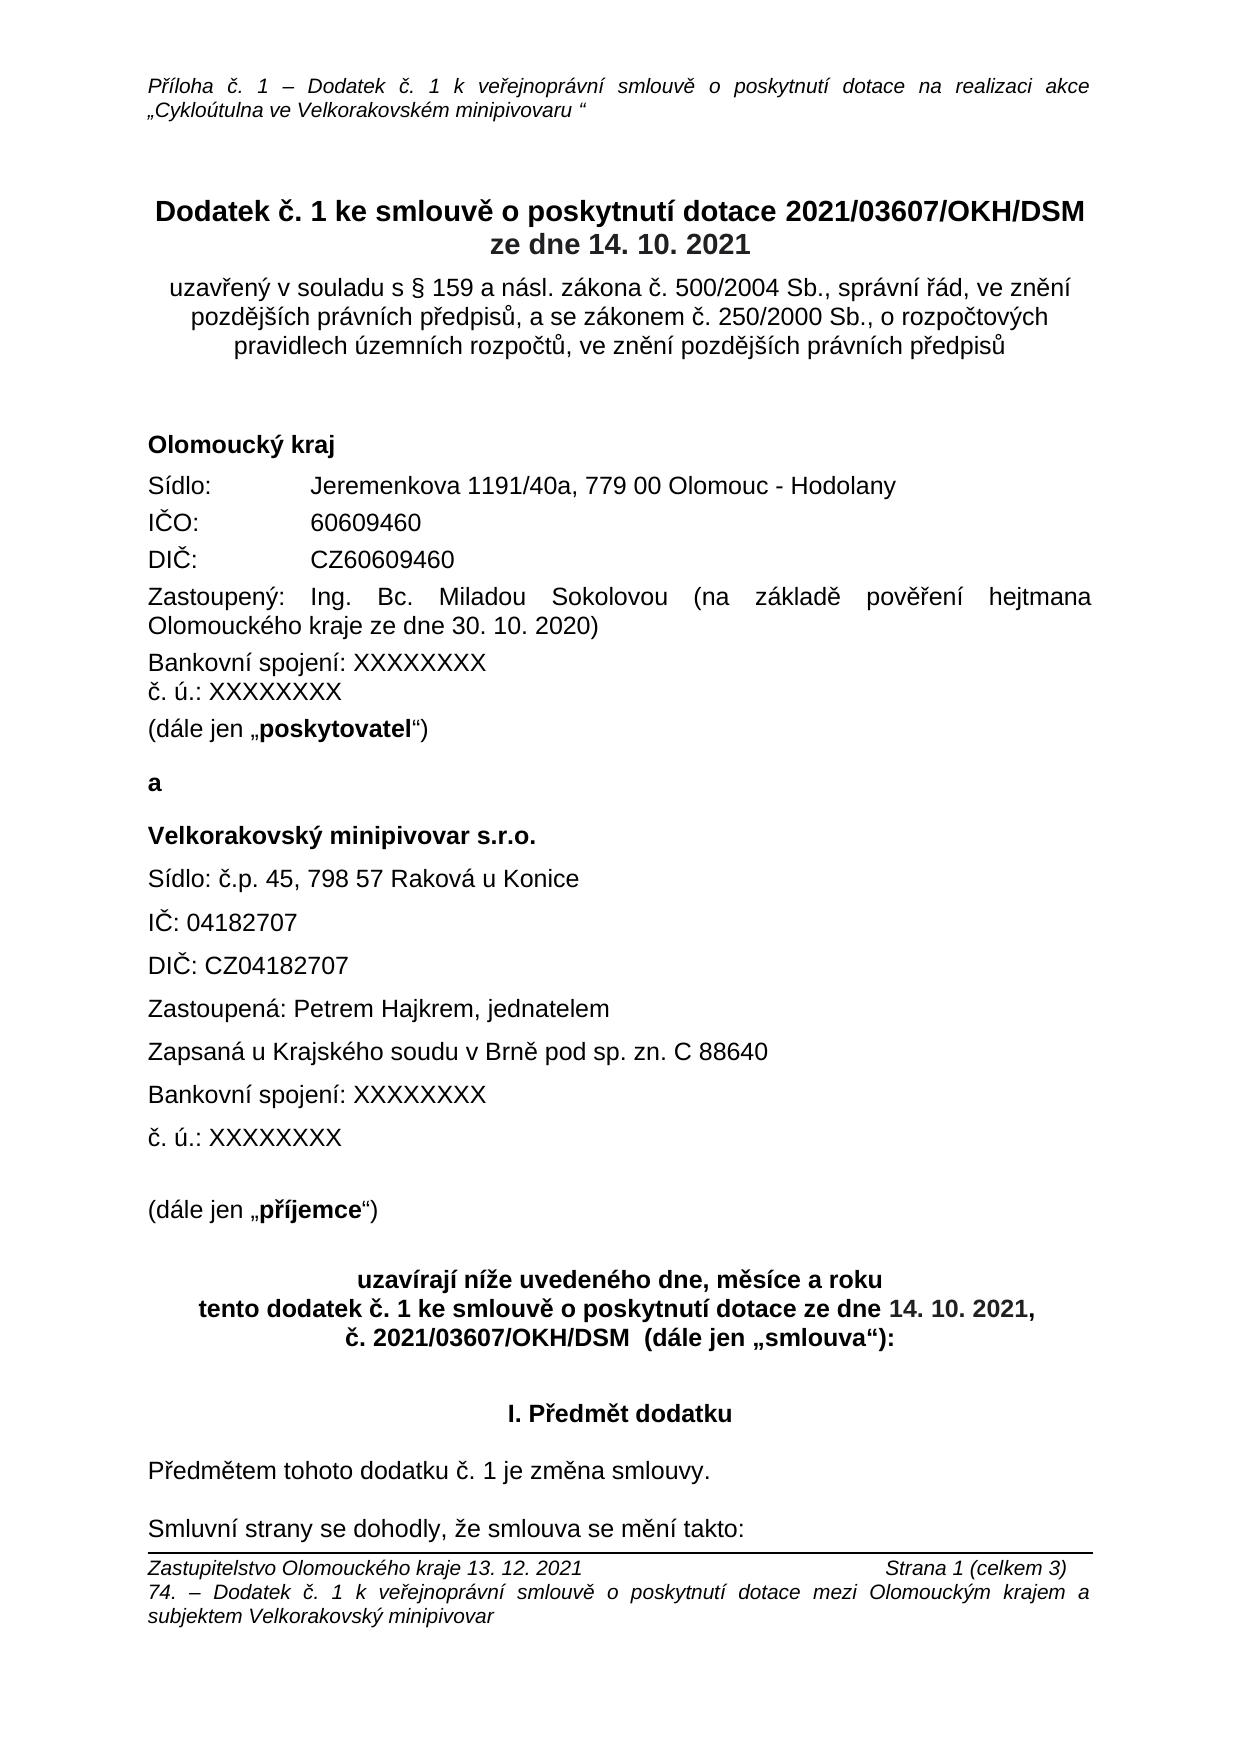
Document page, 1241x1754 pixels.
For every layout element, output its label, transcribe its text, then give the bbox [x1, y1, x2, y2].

text (dále jen „poskytovatel“) [148, 714, 1093, 743]
text uzavírají níže uvedeného dne, měsíce a roku tento dodatek č. 1 ke smlouvě o poskytnutí dotace ze dne 14. 10. 2021, č. 2021/03607/OKH/DSM (dále jen „smlouva“): [148, 1265, 1093, 1351]
text Sídlo: č.p. 45, 798 57 Raková u Konice [148, 864, 1093, 893]
text Sídlo: Jeremenkova 1191/40a, 779 00 Olomouc - Hodolany [148, 471, 1093, 500]
text Dodatek č. 1 ke smlouvě o poskytnutí dotace 2021/03607/OKH/DSM ze dne 14. 10. 2021 [148, 194, 1093, 261]
text Olomoucký kraj [148, 430, 1093, 458]
text Zastoupený: Ing. Bc. Miladou Sokolovou (na základě pověření hejtmana Olomouckého kraje ze dne 30. 10. 2020) [148, 582, 1093, 640]
text č. ú.: XXXXXXXX [148, 1123, 1093, 1152]
text Smluvní strany se dohodly, že smlouva se mění takto: [148, 1514, 1093, 1543]
text Bankovní spojení: XXXXXXXX [148, 648, 1093, 677]
text IČ: 04182707 [148, 908, 1093, 936]
text IČO: 60609460 [148, 508, 1093, 537]
text Bankovní spojení: XXXXXXXX [148, 1080, 1093, 1109]
text DIČ: CZ60609460 [148, 545, 1093, 574]
text a [148, 768, 1093, 796]
text uzavřený v souladu s § 159 a násl. zákona č. 500/2004 Sb., správní řád, ve znění pozdějších právních předpisů, a se zákonem č. 250/2000 Sb., o rozpočtových pravidlech územních rozpočtů, ve znění pozdějších právních předpisů [148, 273, 1093, 360]
text DIČ: CZ04182707 [148, 951, 1093, 979]
text Zapsaná u Krajského soudu v Brně pod sp. zn. C 88640 [148, 1037, 1093, 1066]
text I. Předmět dodatku [148, 1399, 1093, 1428]
text Předmětem tohoto dodatku č. 1 je změna smlouvy. [148, 1456, 1093, 1485]
text (dále jen „příjemce“) [148, 1195, 1093, 1224]
text č. ú.: XXXXXXXX [148, 677, 1093, 706]
text Velkorakovský minipivovar s.r.o. [148, 821, 1093, 850]
text Zastoupená: Petrem Hajkrem, jednatelem [148, 994, 1093, 1023]
